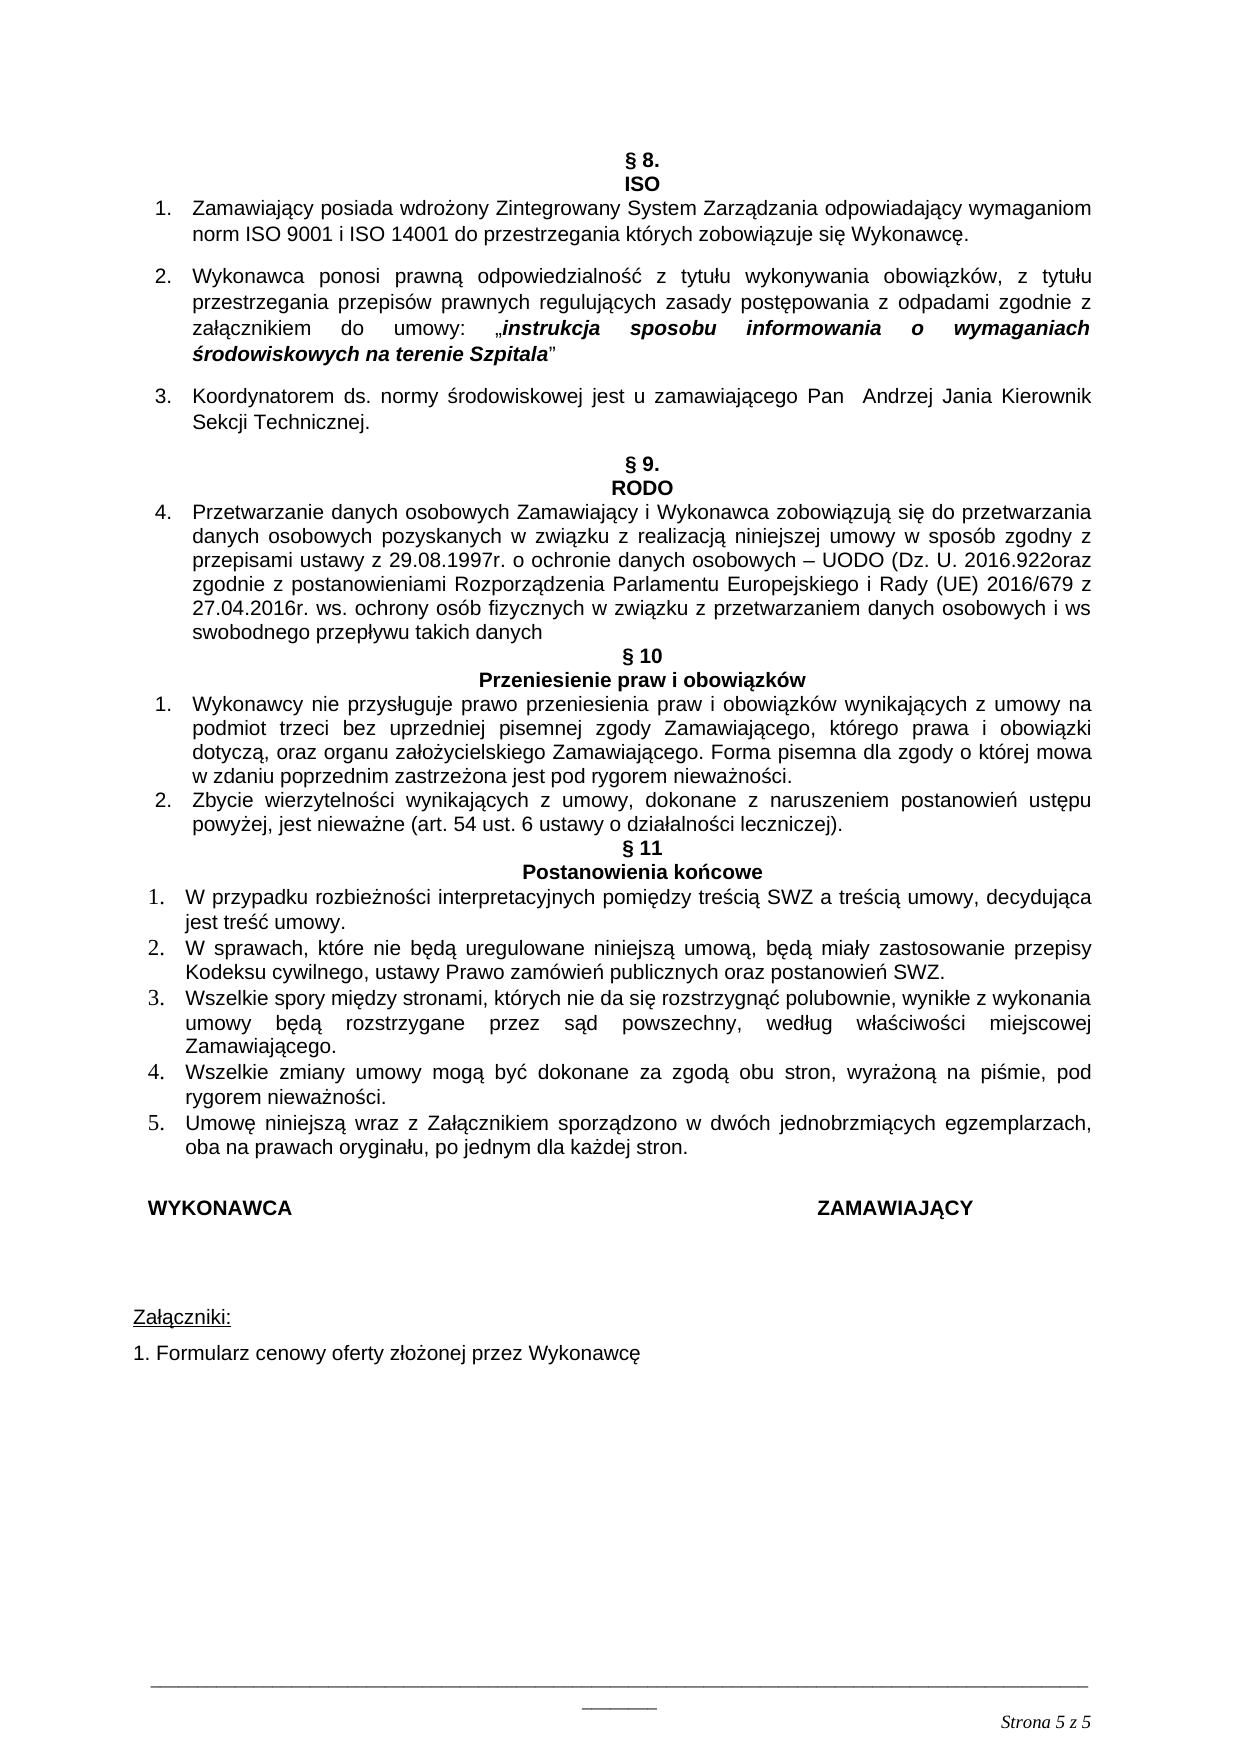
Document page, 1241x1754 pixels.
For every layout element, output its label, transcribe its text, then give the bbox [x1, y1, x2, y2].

list W przypadku rozbieżności interpretacyjnych pomiędzy treścią SWZ a treścią umowy, decydująca jest treść umowy. [148, 883, 1093, 934]
text § 11 [192, 836, 1093, 859]
list Koordynatorem ds. normy środowiskowej jest u zamawiającego Pan Andrzej Jania Kierownik Sekcji Technicznej. [154, 384, 1093, 434]
text Przeniesienie praw i obowiązków [192, 668, 1093, 692]
text RODO [192, 476, 1093, 500]
text WYKONAWCA ZAMAWIAJĄCY [148, 1195, 1093, 1219]
text § 10 [192, 644, 1093, 668]
list Wykonawca ponosi prawną odpowiedzialność z tytułu wykonywania obowiązków, z tytułu przestrzegania przepisów prawnych regulujących zasady postępowania z odpadami zgodnie z załącznikiem do umowy: „instrukcja sposobu informowania o wymaganiach środowiskowych na terenie Szpitala” [154, 264, 1093, 365]
list Zamawiający posiada wdrożony Zintegrowany System Zarządzania odpowiadający wymaganiom norm ISO 9001 i ISO 14001 do przestrzegania których zobowiązuje się Wykonawcę. [154, 196, 1093, 245]
text Załączniki: [133, 1305, 1093, 1329]
text 1. Formularz cenowy oferty złożonej przez Wykonawcę [133, 1341, 1093, 1365]
list Wszelkie spory między stronami, których nie da się rozstrzygnąć polubownie, wynikłe z wykonania umowy będą rozstrzygane przez sąd powszechny, według właściwości miejscowej Zamawiającego. [148, 984, 1093, 1058]
text § 8. [192, 148, 1093, 172]
list Przetwarzanie danych osobowych Zamawiający i Wykonawca zobowiązują się do przetwarzania danych osobowych pozyskanych w związku z realizacją niniejszej umowy w sposób zgodny z przepisami ustawy z 29.08.1997r. o ochronie danych osobowych – UODO (Dz. U. 2016.922oraz zgodnie z postanowieniami Rozporządzenia Parlamentu Europejskiego i Rady (UE) 2016/679 z 27.04.2016r. ws. ochrony osób fizycznych w związku z przetwarzaniem danych osobowych i ws swobodnego przepływu takich danych [154, 500, 1093, 644]
list Zbycie wierzytelności wynikających z umowy, dokonane z naruszeniem postanowień ustępu powyżej, jest nieważne (art. 54 ust. 6 ustawy o działalności leczniczej). [154, 788, 1093, 836]
text Postanowienia końcowe [192, 859, 1093, 883]
list Umowę niniejszą wraz z Załącznikiem sporządzono w dwóch jednobrzmiących egzemplarzach, oba na prawach oryginału, po jednym dla każdej stron. [148, 1109, 1093, 1159]
list Wszelkie zmiany umowy mogą być dokonane za zgodą obu stron, wyrażoną na piśmie, pod rygorem nieważności. [148, 1058, 1093, 1109]
list W sprawach, które nie będą uregulowane niniejszą umową, będą miały zastosowanie przepisy Kodeksu cywilnego, ustawy Prawo zamówień publicznych oraz postanowień SWZ. [148, 934, 1093, 984]
text ISO [192, 172, 1093, 196]
list Wykonawcy nie przysługuje prawo przeniesienia praw i obowiązków wynikających z umowy na podmiot trzeci bez uprzedniej pisemnej zgody Zamawiającego, którego prawa i obowiązki dotyczą, oraz organu założycielskiego Zamawiającego. Forma pisemna dla zgody o której mowa w zdaniu poprzednim zastrzeżona jest pod rygorem nieważności. [154, 692, 1093, 788]
text § 9. [192, 452, 1093, 476]
